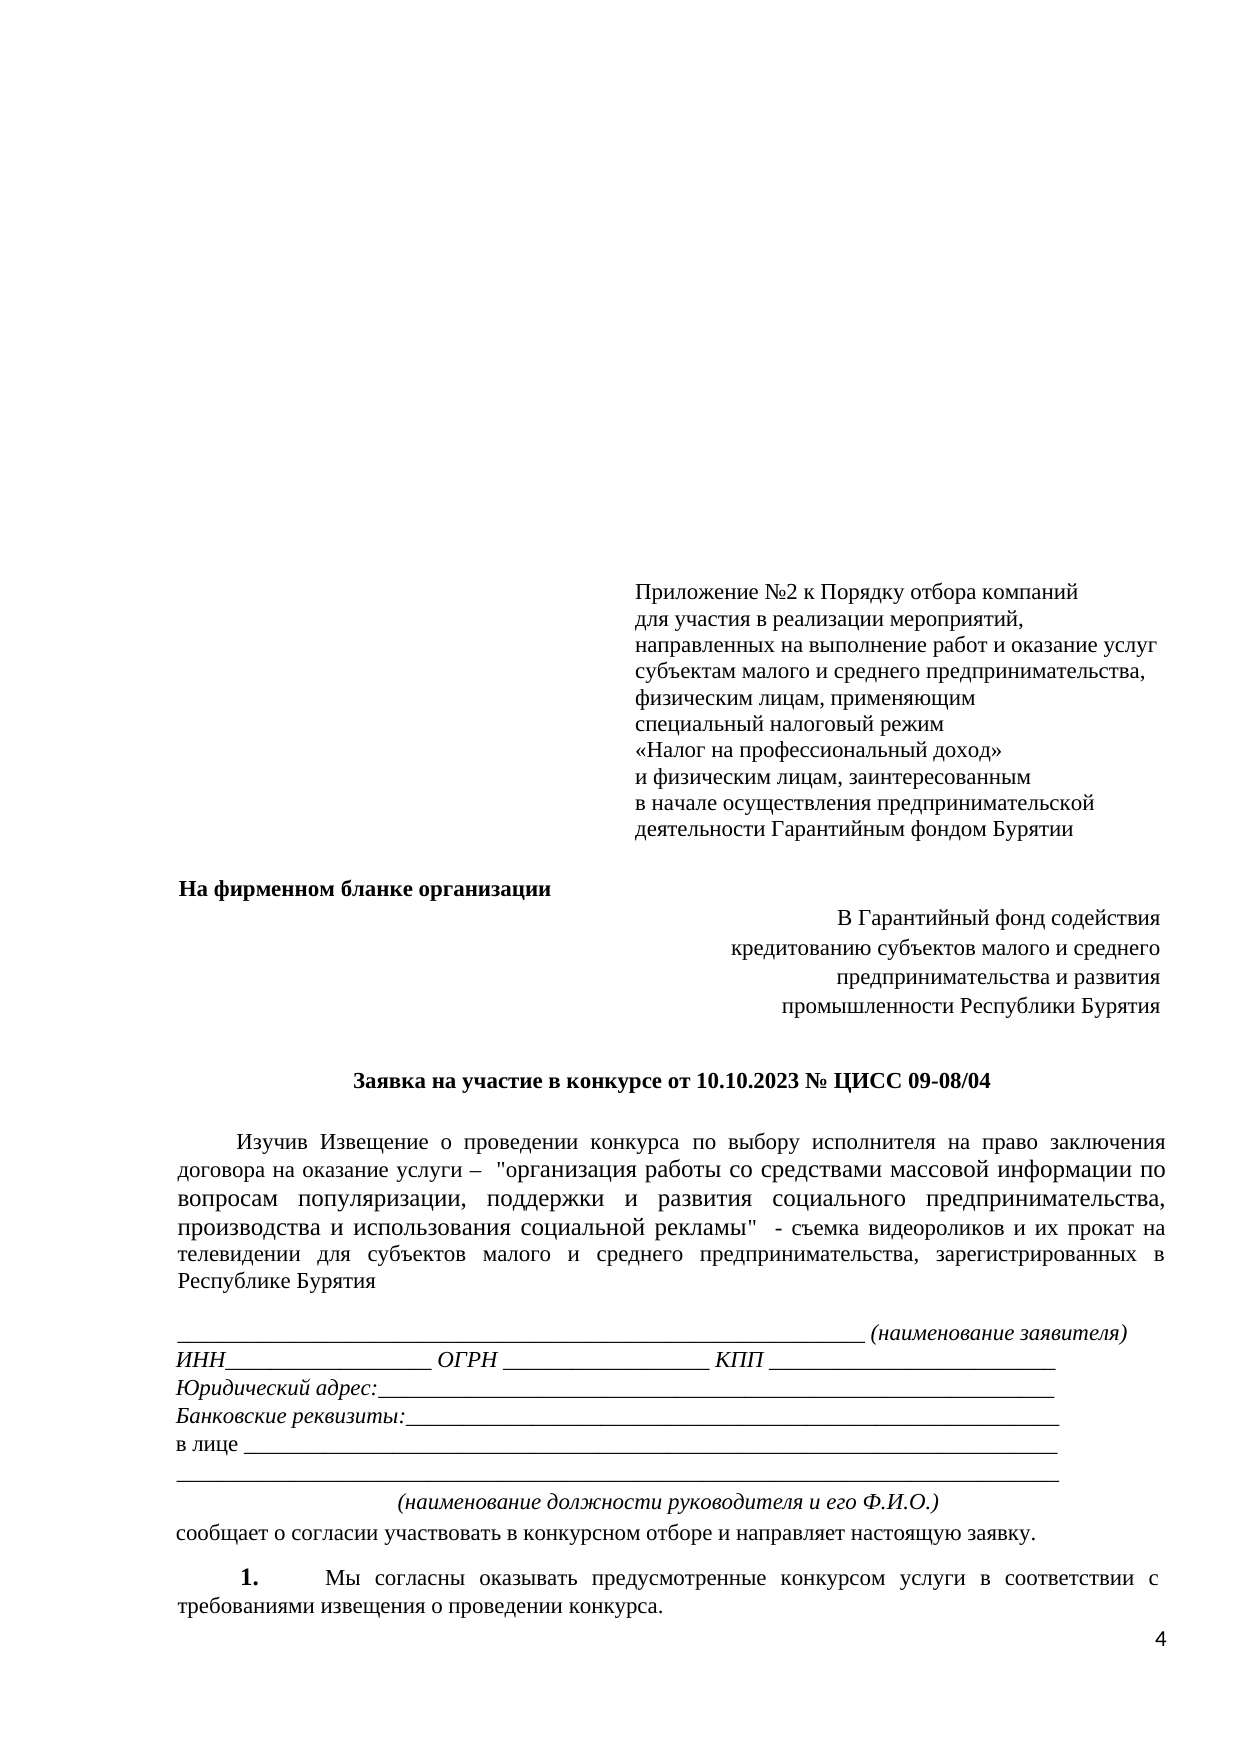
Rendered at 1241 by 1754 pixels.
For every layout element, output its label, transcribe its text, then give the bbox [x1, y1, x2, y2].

list Мы согласны оказывать предусмотренные конкурсом услуги в соответствии с требованиями извещения о проведении конкурса. [177, 1562, 1160, 1618]
text направленных на выполнение работ и оказание услуг [635, 631, 1167, 657]
text в начале осуществления предпринимательской [635, 789, 1167, 816]
text сообщает о согласии участвовать в конкурсном отборе и направляет настоящую заявку. [176, 1519, 1160, 1545]
text Банковские реквизиты:_________________________________________________________ [176, 1402, 1160, 1428]
text для участия в реализации мероприятий, [635, 605, 1167, 631]
text (наименование должности руководителя и его Ф.И.О.) [177, 1488, 1159, 1515]
text специальный налоговый режим [635, 710, 1167, 736]
text и физическим лицам, заинтересованным [635, 763, 1167, 789]
text На фирменном бланке организации [179, 875, 1167, 901]
text ИНН__________________ ОГРН __________________ КПП _________________________ [176, 1346, 1160, 1372]
text физическим лицам, применяющим [635, 684, 1167, 710]
text Изучив Извещение о проведении конкурса по выбору исполнителя на право заключения договора на оказание услуги – "организация работы со средствами массовой информации по вопросам популяризации, поддержки и развития социального предпринимательства, производства и использования социальной рекламы" - съемка видеороликов и их прокат на телевидении для субъектов малого и среднего предпринимательства, зарегистрированных в Республике Бурятия [177, 1128, 1167, 1293]
text деятельности Гарантийным фондом Бурятии [635, 816, 1167, 842]
text В Гарантийный фонд содействия кредитованию субъектов малого и среднего предпринимательства и развития промышленности Республики Бурятия [693, 904, 1161, 1018]
text Заявка на участие в конкурсе от 10.10.2023 № ЦИСС 09-08/04 [177, 1067, 1167, 1094]
text ____________________________________________________________ (наименование заявителя) [177, 1319, 1167, 1346]
text в лице _______________________________________________________________________ _____________________________________________________________________________ [176, 1430, 1160, 1484]
text «Налог на профессиональный доход» [635, 736, 1167, 763]
text Приложение №2 к Порядку отбора компаний [635, 578, 1167, 605]
text субъектам малого и среднего предпринимательства, [635, 657, 1167, 684]
text Юридический адрес:___________________________________________________________ [176, 1374, 1160, 1400]
